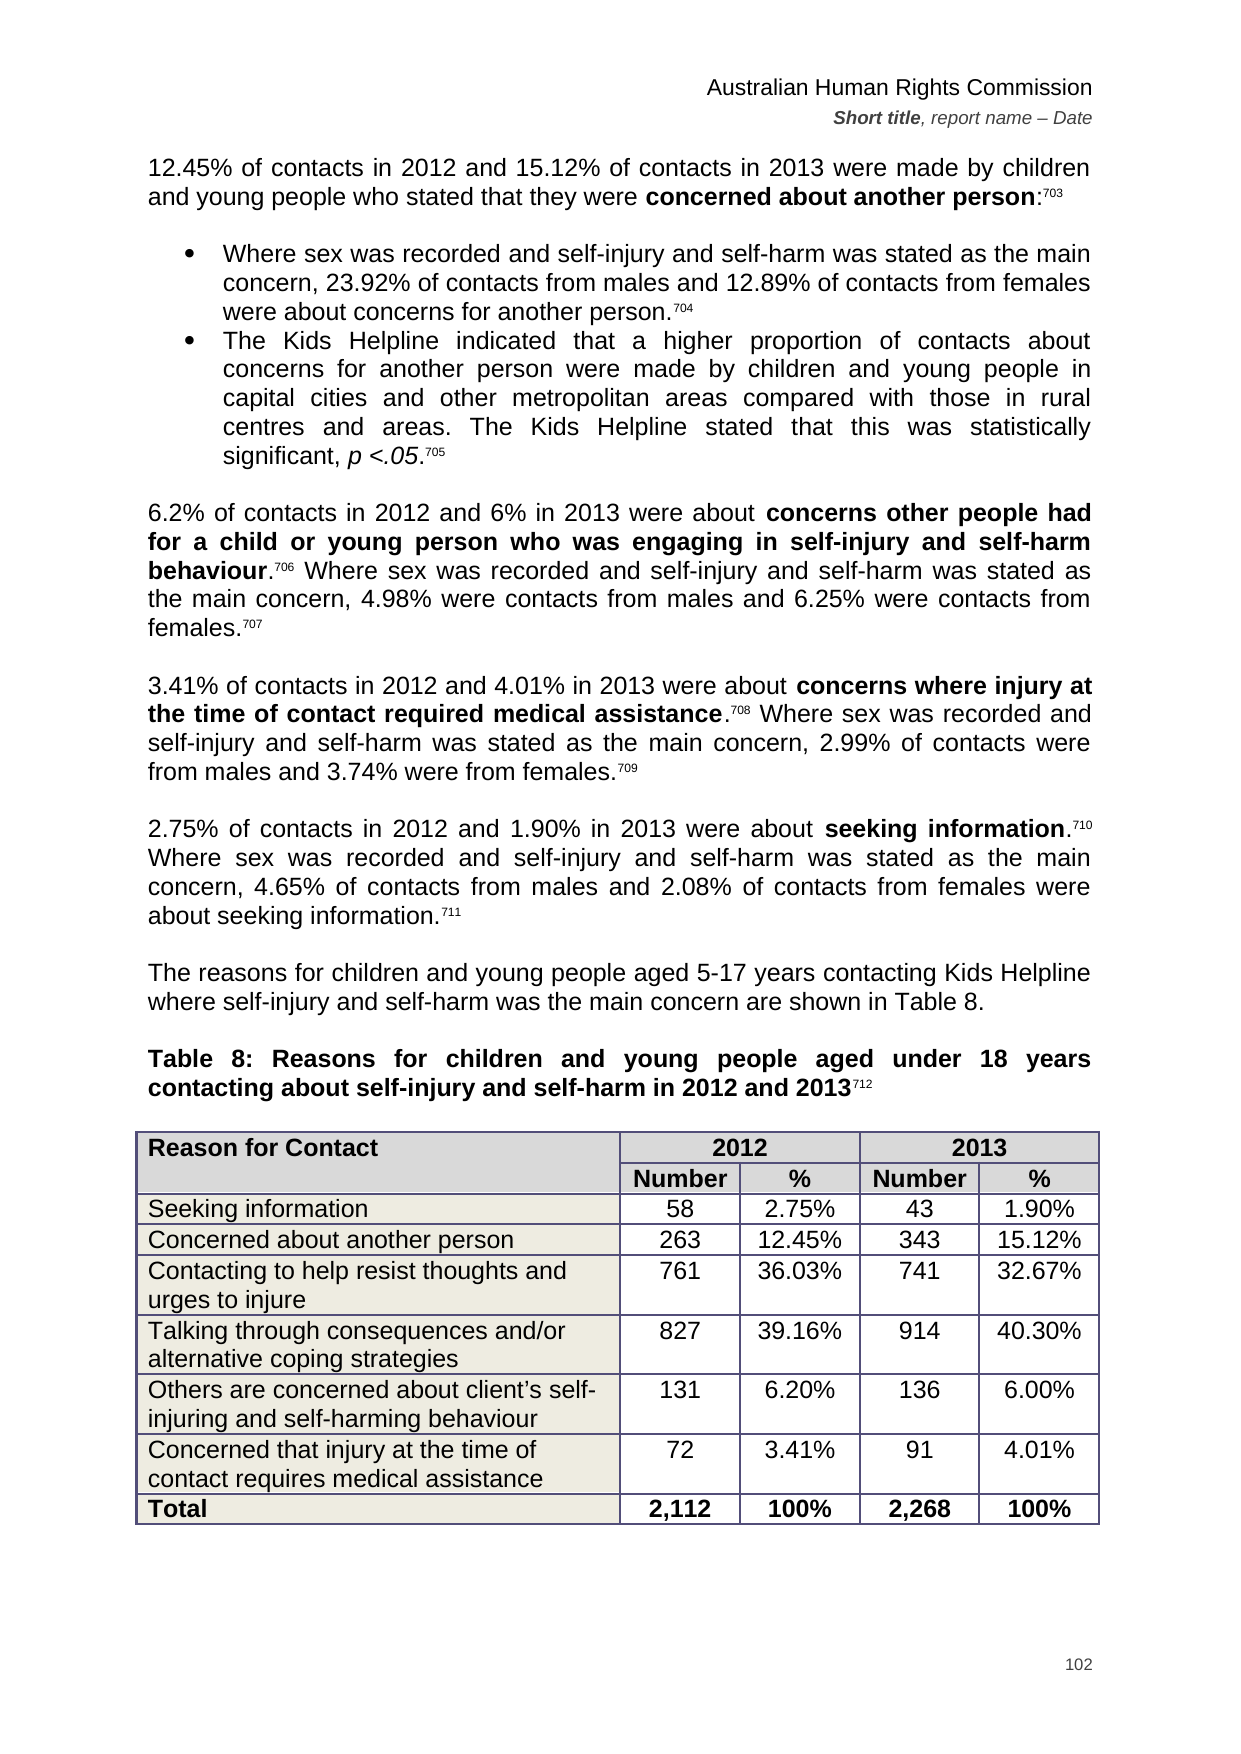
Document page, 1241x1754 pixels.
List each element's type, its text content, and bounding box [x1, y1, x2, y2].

table_cell 914 [861, 1316, 978, 1373]
table_cell 32.67% [980, 1256, 1098, 1314]
text 2.75% of contacts in 2012 and 1.90% in 2013 were about seeking information. Where sex was recorded and self-injury and self-harm was stated as the main concern, 4.65% of contacts from males and 2.08% of contacts from females were about seeking information. [148, 814, 1092, 929]
table_cell 40.30% [980, 1316, 1098, 1373]
text 6.2% of contacts in 2012 and 6% in 2013 were about concerns other people had for a child or young person who was engaging in self-injury and self-harm behaviour. Where sex was recorded and self-injury and self-harm was stated as the main concern, 4.98% were contacts from males and 6.25% were contacts from females. [148, 498, 1092, 642]
table_cell Concerned that injury at the time of contact requires medical assistance [138, 1435, 619, 1492]
text 12.45% of contacts in 2012 and 15.12% of contacts in 2013 were made by children and young people who stated that they were concerned about another person: [148, 153, 1092, 211]
table_cell 100% [741, 1495, 859, 1523]
table_cell 2,268 [861, 1495, 978, 1523]
table_header 2012 [621, 1133, 859, 1162]
table_cell % [980, 1164, 1098, 1192]
table_cell 39.16% [741, 1316, 859, 1373]
table_cell 6.20% [741, 1375, 859, 1433]
list The Kids Helpline indicated that a higher proportion of contacts about concerns for another person were made by children and young people in capital cities and other metropolitan areas compared with those in rural centres and areas. The Kids Helpline stated that this was statistically significant, p <.05. [185, 326, 1092, 469]
table_cell Concerned about another person [138, 1225, 619, 1254]
table_cell 72 [621, 1435, 739, 1492]
table_cell 100% [980, 1495, 1098, 1523]
table_cell 91 [861, 1435, 978, 1492]
table_cell Number [861, 1164, 978, 1192]
table_header Reason for Contact [138, 1133, 619, 1192]
table_cell % [741, 1164, 859, 1192]
table_header 2013 [861, 1133, 1098, 1162]
table_cell 6.00% [980, 1375, 1098, 1433]
text 3.41% of contacts in 2012 and 4.01% in 2013 were about concerns where injury at the time of contact required medical assistance. Where sex was recorded and self-injury and self-harm was stated as the main concern, 2.99% of contacts were from males and 3.74% were from females. [148, 671, 1092, 786]
table_cell Contacting to help resist thoughts and urges to injure [138, 1256, 619, 1314]
table_cell Talking through consequences and/or alternative coping strategies [138, 1316, 619, 1373]
table_cell 43 [861, 1195, 978, 1223]
table_cell Number [621, 1164, 739, 1192]
table_cell 136 [861, 1375, 978, 1433]
table_cell 12.45% [741, 1225, 859, 1254]
table_cell 263 [621, 1225, 739, 1254]
table_cell 343 [861, 1225, 978, 1254]
table_cell 36.03% [741, 1256, 859, 1314]
table_cell 15.12% [980, 1225, 1098, 1254]
table_cell 1.90% [980, 1195, 1098, 1223]
table_cell 131 [621, 1375, 739, 1433]
table_cell 741 [861, 1256, 978, 1314]
table_cell 2.75% [741, 1195, 859, 1223]
table_cell 3.41% [741, 1435, 859, 1492]
table_cell Others are concerned about client’s self-injuring and self-harming behaviour [138, 1375, 619, 1433]
list Where sex was recorded and self-injury and self-harm was stated as the main concern, 23.92% of contacts from males and 12.89% of contacts from females were about concerns for another person. [185, 239, 1092, 326]
text The reasons for children and young people aged 5-17 years contacting Kids Helpline where self-injury and self-harm was the main concern are shown in Table 8. [148, 958, 1092, 1016]
table_cell 827 [621, 1316, 739, 1373]
table_cell 4.01% [980, 1435, 1098, 1492]
text Table 8: Reasons for children and young people aged under 18 years contacting about self-injury and self-harm in 2012 and 2013 [148, 1044, 1092, 1102]
table_cell 58 [621, 1195, 739, 1223]
table_cell 2,112 [621, 1495, 739, 1523]
table_cell 761 [621, 1256, 739, 1314]
table_cell Seeking information [138, 1195, 619, 1223]
table_cell Total [138, 1495, 619, 1523]
